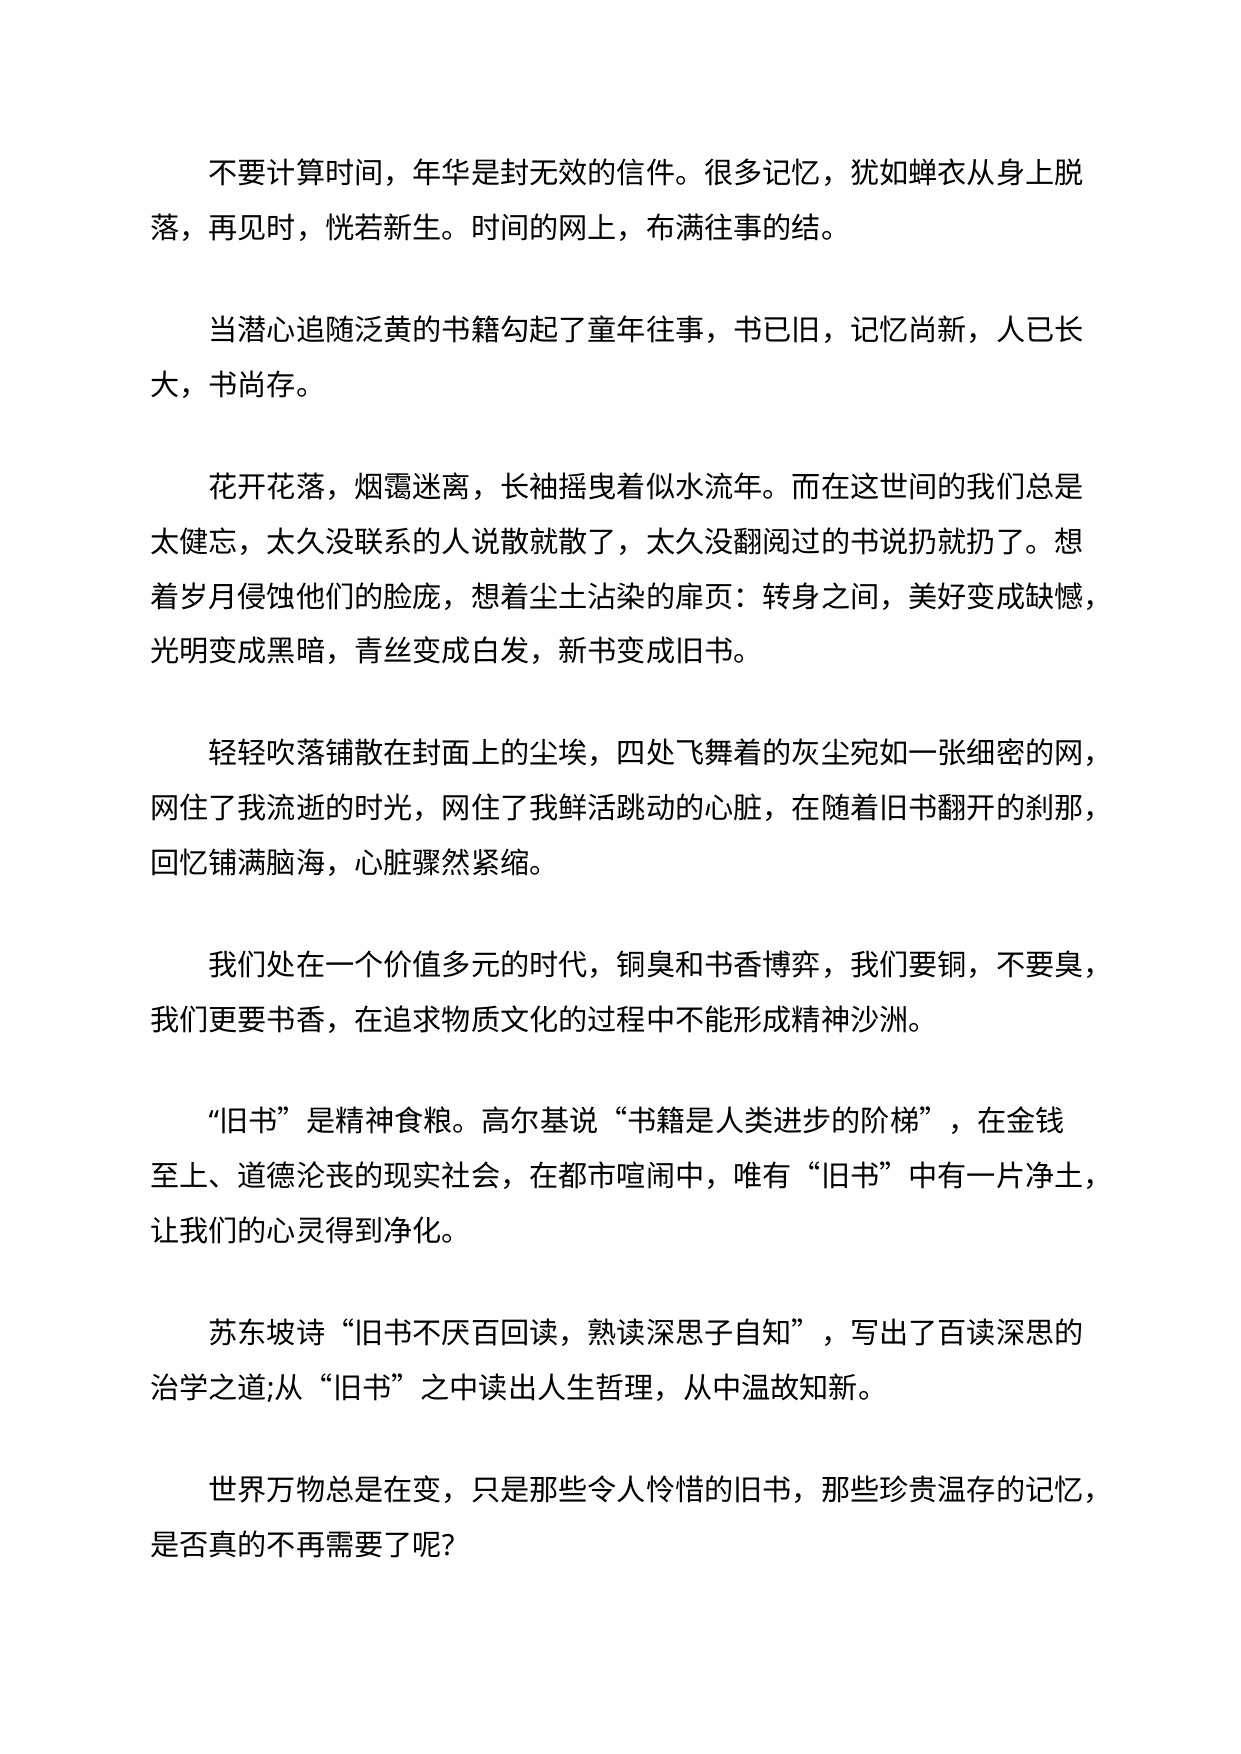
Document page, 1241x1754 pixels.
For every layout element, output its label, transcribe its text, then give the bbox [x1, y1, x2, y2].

text 我们处在一个价值多元的时代，铜臭和书香博弈，我们要铜，不要臭，我们更要书香，在追求物质文化的过程中不能形成精神沙洲。 [150, 941, 1090, 1038]
text “旧书”是精神食粮。高尔基说“书籍是人类进步的阶梯”，在金钱至上、道德沦丧的现实社会，在都市喧闹中，唯有“旧书”中有一片净土，让我们的心灵得到净化。 [150, 1098, 1090, 1250]
text 花开花落，烟霭迷离，长袖摇曳着似水流年。而在这世间的我们总是太健忘，太久没联系的人说散就散了，太久没翻阅过的书说扔就扔了。想着岁月侵蚀他们的脸庞，想着尘土沾染的扉页：转身之间，美好变成缺憾，光明变成黑暗，青丝变成白发，新书变成旧书。 [150, 463, 1090, 670]
text 苏东坡诗“旧书不厌百回读，熟读深思子自知”，写出了百读深思的治学之道;从“旧书”之中读出人生哲理，从中温故知新。 [150, 1310, 1090, 1407]
text 世界万物总是在变，只是那些令人怜惜的旧书，那些珍贵温存的记忆，是否真的不再需要了呢? [150, 1467, 1090, 1564]
text 不要计算时间，年华是封无效的信件。很多记忆，犹如蝉衣从身上脱落，再见时，恍若新生。时间的网上，布满往事的结。 [150, 150, 1090, 247]
text 当潜心追随泛黄的书籍勾起了童年往事，书已旧，记忆尚新，人已长大，书尚存。 [150, 307, 1090, 404]
text 轻轻吹落铺散在封面上的尘埃，四处飞舞着的灰尘宛如一张细密的网，网住了我流逝的时光，网住了我鲜活跳动的心脏，在随着旧书翻开的刹那，回忆铺满脑海，心脏骤然紧缩。 [150, 730, 1090, 882]
